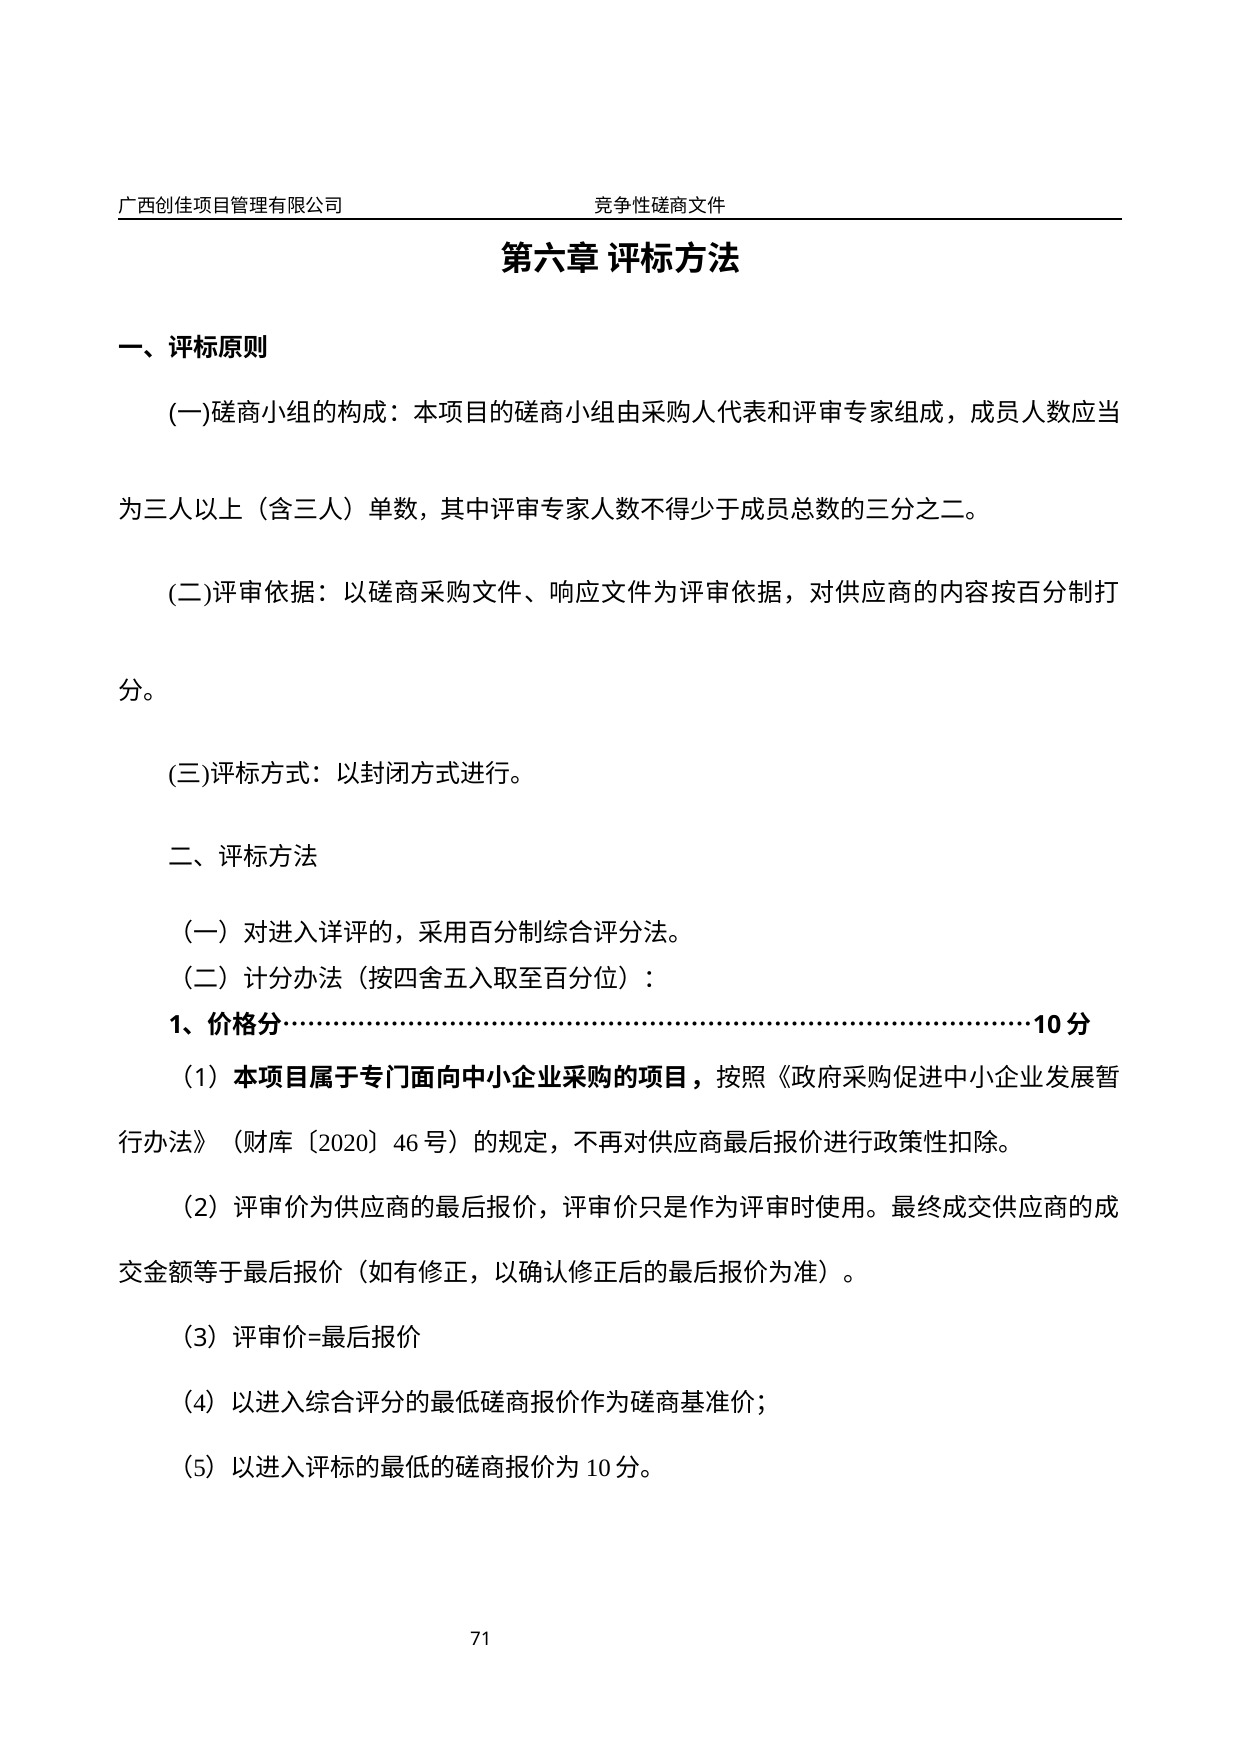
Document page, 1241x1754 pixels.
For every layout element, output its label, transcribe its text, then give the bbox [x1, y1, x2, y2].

text 一、评标原则 [118, 313, 1122, 378]
text （1）本项目属于专门面向中小企业采购的项目，按照《政府采购促进中小企业发展暂行办法》（财库〔2020〕46号）的规定，不再对供应商最后报价进行政策性扣除。 [118, 1043, 1122, 1173]
text （5）以进入评标的最低的磋商报价为10分。 [118, 1433, 1122, 1498]
text （2）评审价为供应商的最后报价，评审价只是作为评审时使用。最终成交供应商的成交金额等于最后报价（如有修正，以确认修正后的最后报价为准）。 [118, 1173, 1122, 1303]
text （一）对进入详评的，采用百分制综合评分法。 [118, 905, 1122, 951]
text (一)磋商小组的构成：本项目的磋商小组由采购人代表和评审专家组成，成员人数应当为三人以上（含三人）单数，其中评审专家人数不得少于成员总数的三分之二。 [118, 378, 1122, 540]
subtitle 第六章 评标方法 [118, 223, 1122, 288]
text 二、评标方法 [118, 822, 1122, 887]
text (二)评审依据：以磋商采购文件、响应文件为评审依据，对供应商的内容按百分制打分。 [118, 558, 1122, 721]
text (三)评标方式：以封闭方式进行。 [118, 739, 1122, 804]
text （3）评审价=最后报价 [118, 1303, 1122, 1368]
text （4）以进入综合评分的最低磋商报价作为磋商基准价； [118, 1368, 1122, 1433]
text （二）计分办法（按四舍五入取至百分位）： [118, 951, 1122, 997]
text 1、价格分………………………………………………………………………………10分 [118, 997, 1122, 1043]
